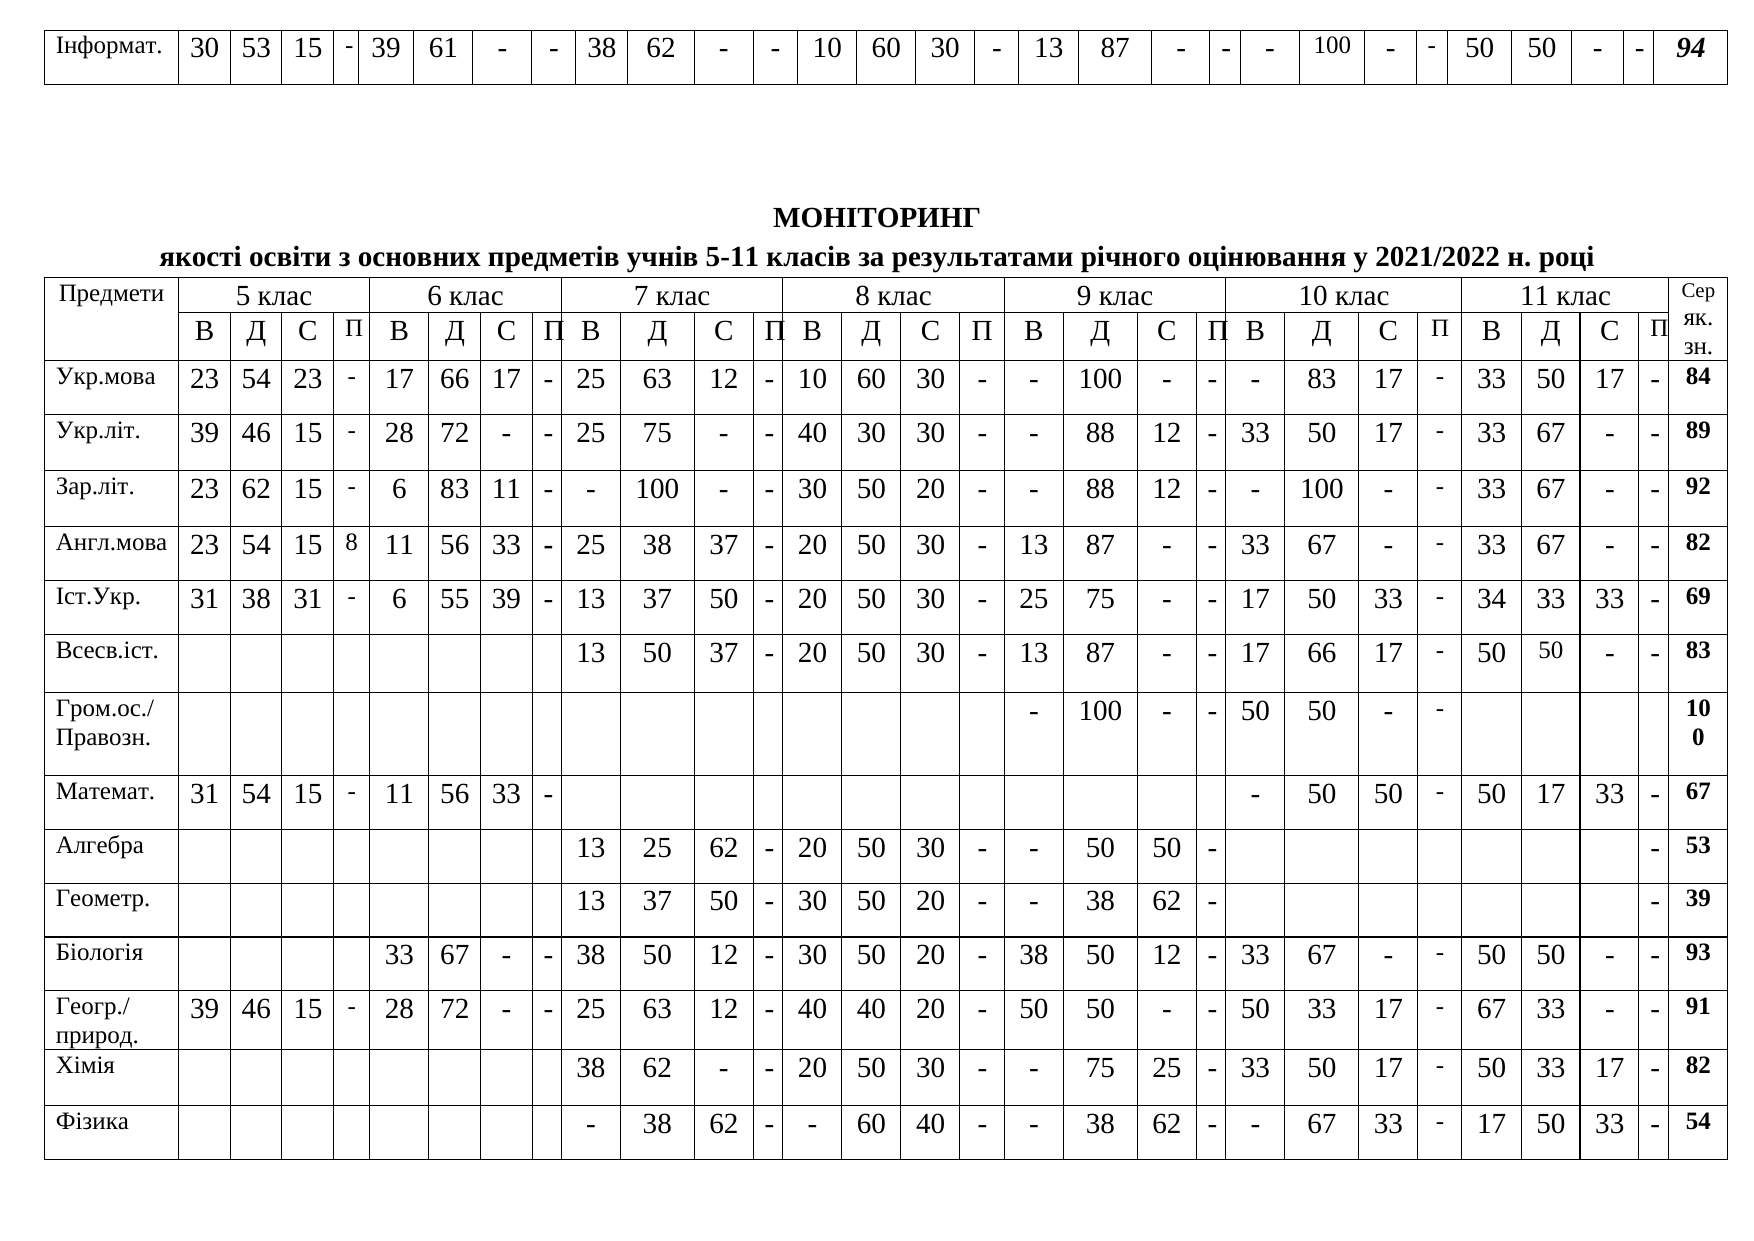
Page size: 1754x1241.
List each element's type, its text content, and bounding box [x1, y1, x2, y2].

table_cell Інформат. [45, 31, 178, 83]
table_cell - [1138, 361, 1196, 414]
table_cell 15 [282, 31, 333, 83]
table_cell 30 [901, 581, 959, 634]
table_cell - [783, 1106, 841, 1159]
table_cell - [754, 830, 782, 882]
table_cell 20 [901, 991, 959, 1049]
table_cell 30 [901, 361, 959, 414]
table_cell - [695, 1050, 753, 1105]
table_cell 15 [282, 471, 333, 526]
table_cell 53 [231, 31, 281, 83]
table_cell - [1639, 991, 1668, 1049]
table_cell 31 [179, 776, 230, 829]
table_cell 6 [370, 581, 428, 634]
table_cell 34 [1462, 581, 1521, 634]
table_cell 61 [414, 31, 472, 83]
table_cell - [1639, 471, 1668, 526]
table_cell 13 [1005, 527, 1063, 580]
table_cell [282, 938, 333, 990]
table_cell - [960, 830, 1004, 882]
table_cell Іст.Укр. [45, 581, 178, 634]
table_cell [370, 1050, 428, 1105]
table_cell - [1639, 830, 1668, 882]
table_cell - [754, 884, 782, 936]
table_cell 25 [1005, 581, 1063, 634]
table_cell [1581, 830, 1638, 882]
table_cell - [1639, 776, 1668, 829]
table_cell - [1197, 884, 1225, 936]
table_cell - [1197, 830, 1225, 882]
table_cell [231, 938, 281, 990]
table_cell 50 [842, 938, 900, 990]
table_cell [1462, 830, 1521, 882]
table_cell [695, 693, 753, 775]
table_cell 50 [842, 635, 900, 692]
table_cell 62 [695, 1106, 753, 1159]
table_cell 54 [1669, 1106, 1727, 1159]
table_cell [282, 1050, 333, 1105]
table_cell [783, 776, 841, 829]
table_cell - [754, 361, 782, 414]
table_cell [429, 693, 480, 775]
table_cell - [1639, 527, 1668, 580]
table_cell - [1418, 471, 1461, 526]
table_cell 75 [1064, 1050, 1137, 1105]
table_cell - [754, 1106, 782, 1159]
table_cell Біологія [45, 938, 178, 990]
table_cell - [1639, 581, 1668, 634]
table_cell 50 [1512, 31, 1571, 83]
table_cell 12 [1138, 415, 1196, 470]
table_cell 10 [783, 361, 841, 414]
table_cell 11 [370, 527, 428, 580]
table_cell 46 [231, 415, 281, 470]
table_cell 87 [1064, 635, 1137, 692]
table_cell - [334, 31, 358, 83]
table_cell - [533, 527, 561, 580]
table_cell - [1359, 938, 1417, 990]
table_cell - [1581, 991, 1638, 1049]
table_cell [231, 693, 281, 775]
table_cell 50 [1522, 361, 1579, 414]
table_cell 15 [282, 415, 333, 470]
table_cell 67 [1462, 991, 1521, 1049]
table_cell - [1005, 830, 1063, 882]
table_cell 93 [1669, 938, 1727, 990]
table_cell 38 [1064, 1106, 1137, 1159]
table_cell [533, 635, 561, 692]
table_cell [1418, 884, 1461, 936]
table_cell 62 [695, 830, 753, 882]
table_cell [179, 938, 230, 990]
table_cell 88 [1064, 415, 1137, 470]
table_cell Геогр./ природ. [45, 991, 178, 1049]
table_cell - [1197, 991, 1225, 1049]
table_cell [179, 1050, 230, 1105]
table_cell 67 [1285, 1106, 1358, 1159]
table_cell - [960, 415, 1004, 470]
table_cell 50 [1285, 581, 1358, 634]
table_cell 50 [1462, 776, 1521, 829]
table_cell 12 [1138, 938, 1196, 990]
table_cell 12 [695, 991, 753, 1049]
table_cell - [533, 361, 561, 414]
table_cell - [481, 991, 532, 1049]
table_cell 15 [282, 527, 333, 580]
table_cell 62 [628, 31, 694, 83]
table_cell 66 [1285, 635, 1358, 692]
table_cell 67 [429, 938, 480, 990]
table_cell [231, 884, 281, 936]
table_cell - [695, 471, 753, 526]
table_cell 100 [1285, 471, 1358, 526]
table_cell 20 [783, 581, 841, 634]
table_cell 82 [1669, 1050, 1727, 1105]
table_cell 50 [1522, 635, 1579, 692]
table_cell - [960, 1106, 1004, 1159]
table_cell [533, 1106, 561, 1159]
table_cell Д [429, 313, 480, 360]
table_cell - [1581, 471, 1638, 526]
table_cell [1639, 693, 1668, 775]
table_cell 67 [1669, 776, 1727, 829]
table_cell 55 [429, 581, 480, 634]
table_cell - [754, 581, 782, 634]
table_cell 38 [621, 527, 694, 580]
table_cell - [695, 415, 753, 470]
table_cell [533, 1050, 561, 1105]
table_cell П [960, 313, 1004, 360]
table_cell Всесв.іст. [45, 635, 178, 692]
table_cell [334, 938, 369, 990]
table_cell - [754, 415, 782, 470]
table_cell [481, 635, 532, 692]
table_cell - [1572, 31, 1623, 83]
table_cell 17 [481, 361, 532, 414]
table_cell 89 [1669, 415, 1727, 470]
table_cell - [1581, 635, 1638, 692]
table_cell [231, 830, 281, 882]
table_cell 50 [842, 581, 900, 634]
table_cell 33 [1462, 471, 1521, 526]
table_cell 10 [798, 31, 856, 83]
table_cell 30 [901, 635, 959, 692]
table_cell 30 [842, 415, 900, 470]
table_cell 17 [1359, 1050, 1417, 1105]
table_cell - [960, 471, 1004, 526]
table_cell [370, 884, 428, 936]
table_cell 23 [282, 361, 333, 414]
table_header 7 клас [562, 278, 782, 312]
table_cell 83 [1285, 361, 1358, 414]
table_cell 40 [901, 1106, 959, 1159]
table_cell 100 [1064, 361, 1137, 414]
table_cell - [754, 31, 797, 83]
table_cell - [1418, 581, 1461, 634]
table_cell - [532, 31, 575, 83]
table_cell [1064, 776, 1137, 829]
table_cell [481, 1106, 532, 1159]
table_cell [754, 776, 782, 829]
table_cell - [1138, 527, 1196, 580]
table_cell - [1624, 31, 1653, 83]
table_header 10 клас [1226, 278, 1461, 312]
table_cell 39 [179, 991, 230, 1049]
table_cell 62 [1138, 1106, 1196, 1159]
table_cell - [533, 938, 561, 990]
table_cell [1581, 884, 1638, 936]
table_cell 50 [1226, 991, 1284, 1049]
table_cell - [1005, 1050, 1063, 1105]
table_cell В [1005, 313, 1063, 360]
table_cell [429, 1050, 480, 1105]
table_cell 53 [1669, 830, 1727, 882]
table_cell 50 [1285, 415, 1358, 470]
table_cell 56 [429, 527, 480, 580]
table_header 8 клас [783, 278, 1004, 312]
table_cell 17 [1359, 635, 1417, 692]
table_cell [1359, 830, 1417, 882]
table_cell 50 [695, 884, 753, 936]
table_cell - [975, 31, 1018, 83]
table_cell - [1418, 938, 1461, 990]
table_cell - [1639, 361, 1668, 414]
table_cell - [481, 938, 532, 990]
table_cell 88 [1064, 471, 1137, 526]
table_cell [334, 830, 369, 882]
table_cell - [1639, 938, 1668, 990]
table_cell [1226, 830, 1284, 882]
table_cell - [562, 471, 620, 526]
table_cell 33 [370, 938, 428, 990]
table_cell 62 [231, 471, 281, 526]
table_cell 38 [576, 31, 627, 83]
table_cell С [695, 313, 753, 360]
table_cell 100 [1064, 693, 1137, 775]
table_cell [179, 884, 230, 936]
table_cell - [695, 31, 753, 83]
table_cell 50 [1064, 830, 1137, 882]
table_cell - [334, 415, 369, 470]
table_cell - [533, 415, 561, 470]
table_cell Д [842, 313, 900, 360]
table_cell Гром.ос./Правозн. [45, 693, 178, 775]
table_cell 46 [231, 991, 281, 1049]
table_cell [429, 830, 480, 882]
table_cell [481, 1050, 532, 1105]
table_cell 50 [1226, 693, 1284, 775]
table_cell - [754, 527, 782, 580]
table_cell - [1417, 31, 1447, 83]
table_cell - [1138, 991, 1196, 1049]
table_cell 37 [621, 581, 694, 634]
table_cell 50 [1522, 1106, 1579, 1159]
table_cell 63 [621, 991, 694, 1049]
table_cell 50 [842, 527, 900, 580]
table_cell 17 [1462, 1106, 1521, 1159]
table_cell - [1005, 471, 1063, 526]
table_cell 20 [901, 938, 959, 990]
table_cell Зар.літ. [45, 471, 178, 526]
table_cell 39 [359, 31, 413, 83]
table_cell 38 [1005, 938, 1063, 990]
table_cell 15 [282, 991, 333, 1049]
table_cell 30 [901, 1050, 959, 1105]
table_cell 31 [282, 581, 333, 634]
table_cell - [754, 991, 782, 1049]
table_cell - [1359, 471, 1417, 526]
table_cell - [1138, 693, 1196, 775]
table_cell 33 [1581, 1106, 1638, 1159]
table_cell - [1418, 527, 1461, 580]
table_header Предмети [45, 278, 178, 360]
table_cell 100 [1300, 31, 1364, 83]
table_cell 38 [231, 581, 281, 634]
table_cell 94 [1654, 31, 1727, 83]
table_cell 33 [1522, 581, 1579, 634]
table_cell 67 [1522, 415, 1579, 470]
table_cell 50 [621, 635, 694, 692]
table_cell 13 [562, 830, 620, 882]
table_cell 25 [621, 830, 694, 882]
table_cell - [960, 938, 1004, 990]
table_cell [334, 1106, 369, 1159]
table_cell 50 [1462, 1050, 1521, 1105]
table_cell 33 [481, 776, 532, 829]
table_cell - [1210, 31, 1240, 83]
table_cell [960, 693, 1004, 775]
table_cell [621, 693, 694, 775]
table_cell 33 [1285, 991, 1358, 1049]
table_cell 75 [621, 415, 694, 470]
table_cell 67 [1522, 471, 1579, 526]
table_cell 66 [429, 361, 480, 414]
table_cell 87 [1079, 31, 1151, 83]
table_cell П [1418, 313, 1461, 360]
table_cell С [1138, 313, 1196, 360]
table_cell [1138, 776, 1196, 829]
table_cell - [1418, 635, 1461, 692]
table_cell 50 [1064, 938, 1137, 990]
table_cell 20 [901, 471, 959, 526]
table_cell [562, 693, 620, 775]
table_cell - [562, 1106, 620, 1159]
table_cell - [1226, 471, 1284, 526]
table_cell 33 [481, 527, 532, 580]
table_cell - [960, 361, 1004, 414]
table_cell 20 [783, 635, 841, 692]
table_cell 69 [1669, 581, 1727, 634]
table_cell [282, 635, 333, 692]
table_cell 6 [370, 471, 428, 526]
table_cell 33 [1522, 991, 1579, 1049]
table_cell - [481, 415, 532, 470]
table_cell 25 [562, 415, 620, 470]
table_cell 50 [1064, 991, 1137, 1049]
table_cell С [481, 313, 532, 360]
table_cell - [1138, 635, 1196, 692]
table_cell П [754, 313, 782, 360]
table_cell - [533, 776, 561, 829]
table_cell В [1462, 313, 1521, 360]
table_cell 28 [370, 991, 428, 1049]
table_cell 30 [901, 415, 959, 470]
table_cell 50 [842, 1050, 900, 1105]
table_cell 91 [1669, 991, 1727, 1049]
table_cell [960, 776, 1004, 829]
table_cell 13 [1019, 31, 1078, 83]
table_cell [1418, 830, 1461, 882]
table_cell 11 [370, 776, 428, 829]
table_cell Д [1064, 313, 1137, 360]
table_cell 54 [231, 776, 281, 829]
table_cell [334, 884, 369, 936]
table_cell - [754, 1050, 782, 1105]
table_header 9 клас [1005, 278, 1225, 312]
table_cell П [533, 313, 561, 360]
table_cell [179, 830, 230, 882]
table_cell [429, 635, 480, 692]
table_cell 17 [1226, 635, 1284, 692]
table_cell 50 [1005, 991, 1063, 1049]
table_cell 33 [1226, 527, 1284, 580]
table_cell - [533, 991, 561, 1049]
table_cell - [473, 31, 531, 83]
table_cell [179, 693, 230, 775]
table_cell - [1197, 1106, 1225, 1159]
table_cell 25 [562, 361, 620, 414]
table_cell 30 [916, 31, 974, 83]
table_cell 40 [783, 991, 841, 1049]
table_cell 25 [562, 527, 620, 580]
table_cell 30 [783, 938, 841, 990]
table_cell Алгебра [45, 830, 178, 882]
table_cell - [1197, 415, 1225, 470]
table_cell 33 [1226, 938, 1284, 990]
table_cell [370, 635, 428, 692]
table_cell 37 [695, 527, 753, 580]
table_cell 50 [695, 581, 753, 634]
table_header 5 клас [179, 278, 369, 312]
table_cell - [1005, 361, 1063, 414]
table_cell 60 [857, 31, 915, 83]
table_cell [533, 884, 561, 936]
table_cell [282, 693, 333, 775]
table_cell - [754, 938, 782, 990]
table_cell [754, 693, 782, 775]
table_cell 60 [842, 361, 900, 414]
table_cell Д [231, 313, 281, 360]
table_cell 50 [1138, 830, 1196, 882]
table_cell 50 [842, 830, 900, 882]
table_cell Хімія [45, 1050, 178, 1105]
table_cell - [1639, 635, 1668, 692]
table_cell - [1226, 361, 1284, 414]
table_cell [1522, 830, 1579, 882]
table_cell 30 [901, 527, 959, 580]
table_cell В [179, 313, 230, 360]
table_cell - [1005, 884, 1063, 936]
table_cell [334, 635, 369, 692]
table_cell Фізика [45, 1106, 178, 1159]
table_cell 17 [1359, 991, 1417, 1049]
table_cell 20 [783, 1050, 841, 1105]
table_cell - [1241, 31, 1299, 83]
table_cell - [1197, 361, 1225, 414]
table_cell 54 [231, 527, 281, 580]
table_cell Д [1522, 313, 1579, 360]
table_cell 83 [1669, 635, 1727, 692]
table_cell 17 [1581, 361, 1638, 414]
table_cell 23 [179, 527, 230, 580]
table_cell - [960, 527, 1004, 580]
table_cell - [1365, 31, 1416, 83]
table_cell 11 [481, 471, 532, 526]
table_header 11 клас [1462, 278, 1668, 312]
table_cell 17 [1226, 581, 1284, 634]
table_cell 20 [783, 527, 841, 580]
table_cell 72 [429, 991, 480, 1049]
table_cell [1359, 884, 1417, 936]
table_cell В [1226, 313, 1284, 360]
table_cell - [1197, 938, 1225, 990]
table_cell - [334, 471, 369, 526]
table_cell [1005, 776, 1063, 829]
table_cell [231, 1106, 281, 1159]
table_cell [783, 693, 841, 775]
table_cell 50 [1285, 693, 1358, 775]
table_cell 17 [1359, 415, 1417, 470]
table_cell [481, 830, 532, 882]
table_cell [370, 693, 428, 775]
table_cell 72 [429, 415, 480, 470]
table_cell 33 [1462, 415, 1521, 470]
table_cell 30 [901, 830, 959, 882]
table_cell [429, 884, 480, 936]
table_cell 17 [1359, 361, 1417, 414]
table_cell 17 [370, 361, 428, 414]
table_cell 50 [1359, 776, 1417, 829]
table_cell [334, 1050, 369, 1105]
table_cell - [1005, 1106, 1063, 1159]
table_cell - [1639, 884, 1668, 936]
table_cell [370, 830, 428, 882]
table_cell П [1639, 313, 1668, 360]
table_cell - [960, 884, 1004, 936]
table_cell [481, 884, 532, 936]
table_cell В [370, 313, 428, 360]
table_cell 84 [1669, 361, 1727, 414]
table_cell [901, 776, 959, 829]
table_cell - [1005, 693, 1063, 775]
table_cell 40 [842, 991, 900, 1049]
table_cell П [334, 313, 369, 360]
table_cell 17 [1522, 776, 1579, 829]
table_cell - [1226, 1106, 1284, 1159]
table_cell С [282, 313, 333, 360]
table_cell [695, 776, 753, 829]
table_cell [1226, 884, 1284, 936]
table_cell 33 [1226, 1050, 1284, 1105]
table_cell 87 [1064, 527, 1137, 580]
table_cell 38 [1064, 884, 1137, 936]
table_cell 13 [562, 581, 620, 634]
table_cell - [334, 776, 369, 829]
table_cell [533, 830, 561, 882]
table_cell 23 [179, 471, 230, 526]
table_cell 40 [783, 415, 841, 470]
table_cell 67 [1285, 938, 1358, 990]
table_cell 37 [695, 635, 753, 692]
table_cell 62 [621, 1050, 694, 1105]
table_cell [1462, 693, 1521, 775]
table_cell 12 [1138, 471, 1196, 526]
table_cell - [1639, 1050, 1668, 1105]
table_cell 25 [562, 991, 620, 1049]
table_cell 33 [1226, 415, 1284, 470]
table_cell 92 [1669, 471, 1727, 526]
table_cell - [334, 361, 369, 414]
table_cell - [1138, 581, 1196, 634]
table_cell - [754, 635, 782, 692]
table_cell - [1197, 1050, 1225, 1105]
table_cell [1522, 884, 1579, 936]
table_cell 62 [1138, 884, 1196, 936]
table_header Сер як. зн. [1669, 278, 1727, 360]
table_cell - [1581, 527, 1638, 580]
table_cell 56 [429, 776, 480, 829]
table_cell [1522, 693, 1579, 775]
table_cell Д [621, 313, 694, 360]
table_cell 39 [481, 581, 532, 634]
table_cell [370, 1106, 428, 1159]
table_cell 30 [783, 471, 841, 526]
table_cell - [1639, 415, 1668, 470]
table_cell 50 [1285, 776, 1358, 829]
table_cell С [1581, 313, 1638, 360]
table_cell [179, 635, 230, 692]
table_cell [1285, 830, 1358, 882]
table_cell - [1197, 635, 1225, 692]
table_cell 23 [179, 361, 230, 414]
table_cell - [1005, 415, 1063, 470]
table_cell 33 [1359, 581, 1417, 634]
table_cell 33 [1581, 776, 1638, 829]
table_cell 75 [1064, 581, 1137, 634]
table_cell [901, 693, 959, 775]
table_cell 50 [842, 471, 900, 526]
text МОНІТОРИНГ [89, 200, 1665, 234]
table_cell - [1418, 693, 1461, 775]
table_cell [282, 1106, 333, 1159]
table_cell 28 [370, 415, 428, 470]
table_cell - [533, 471, 561, 526]
table_cell В [783, 313, 841, 360]
table_cell - [1418, 361, 1461, 414]
table_cell - [1197, 581, 1225, 634]
table_cell 13 [562, 884, 620, 936]
table_cell 54 [231, 361, 281, 414]
table_cell - [960, 1050, 1004, 1105]
table_cell [179, 1106, 230, 1159]
table_cell 33 [1462, 361, 1521, 414]
table_cell 38 [562, 938, 620, 990]
table_cell - [1197, 693, 1225, 775]
table_cell [842, 776, 900, 829]
table_cell [1462, 884, 1521, 936]
table_cell 13 [1005, 635, 1063, 692]
table_cell [481, 693, 532, 775]
table_cell - [334, 991, 369, 1049]
table_cell - [754, 471, 782, 526]
table_cell [282, 884, 333, 936]
table_cell 83 [429, 471, 480, 526]
table_cell 15 [282, 776, 333, 829]
table_cell 33 [1581, 581, 1638, 634]
table_cell Укр.мова [45, 361, 178, 414]
table_cell П [1197, 313, 1225, 360]
table_cell [562, 776, 620, 829]
table_cell 50 [1448, 31, 1511, 83]
table_cell 50 [1462, 635, 1521, 692]
table_cell 17 [1581, 1050, 1638, 1105]
table_cell 12 [695, 938, 753, 990]
table_cell 31 [179, 581, 230, 634]
table_cell 12 [695, 361, 753, 414]
table_cell 50 [1285, 1050, 1358, 1105]
table_header 6 клас [370, 278, 561, 312]
table_cell 100 [621, 471, 694, 526]
table_cell - [1197, 471, 1225, 526]
table_cell - [1581, 415, 1638, 470]
table_cell - [1418, 1050, 1461, 1105]
table_cell - [1226, 776, 1284, 829]
table_cell 50 [621, 938, 694, 990]
table_cell - [334, 581, 369, 634]
table_cell Укр.літ. [45, 415, 178, 470]
table_cell - [1418, 991, 1461, 1049]
table_cell [842, 693, 900, 775]
table_cell 38 [621, 1106, 694, 1159]
table_cell 38 [562, 1050, 620, 1105]
table_cell 50 [842, 884, 900, 936]
table_cell [231, 635, 281, 692]
table_cell [621, 776, 694, 829]
table_cell 67 [1522, 527, 1579, 580]
table_cell 20 [783, 830, 841, 882]
table_cell - [1418, 415, 1461, 470]
table_cell - [1418, 1106, 1461, 1159]
table_cell - [1197, 527, 1225, 580]
table_cell С [901, 313, 959, 360]
table_cell - [960, 635, 1004, 692]
table_cell В [562, 313, 620, 360]
table_cell С [1359, 313, 1417, 360]
table_cell 33 [1462, 527, 1521, 580]
table_cell 33 [1522, 1050, 1579, 1105]
text якості освіти з основних предметів учнів 5-11 класів за результатами річного оцінювання у 2021/2022 н. році [89, 239, 1665, 272]
table_cell Англ.мова [45, 527, 178, 580]
table_cell 30 [179, 31, 230, 83]
table_cell [1581, 693, 1638, 775]
table_cell - [1359, 527, 1417, 580]
table_cell 100 [1669, 693, 1727, 775]
table_cell 67 [1285, 527, 1358, 580]
table_cell 33 [1359, 1106, 1417, 1159]
table_cell 50 [1522, 938, 1579, 990]
table_cell 60 [842, 1106, 900, 1159]
table_cell [1285, 884, 1358, 936]
table_cell 13 [562, 635, 620, 692]
table_cell 30 [783, 884, 841, 936]
table_cell [334, 693, 369, 775]
table_cell 39 [179, 415, 230, 470]
table_cell 39 [1669, 884, 1727, 936]
table_cell [282, 830, 333, 882]
table_cell - [960, 991, 1004, 1049]
table_cell [231, 1050, 281, 1105]
table_cell Математ. [45, 776, 178, 829]
table_cell - [1359, 693, 1417, 775]
table_cell - [1581, 938, 1638, 990]
table_cell 25 [1138, 1050, 1196, 1105]
table_cell - [1152, 31, 1209, 83]
table_cell 20 [901, 884, 959, 936]
table_cell - [1639, 1106, 1668, 1159]
table_cell - [533, 581, 561, 634]
table_cell 37 [621, 884, 694, 936]
table_cell [533, 693, 561, 775]
table_cell 63 [621, 361, 694, 414]
table_cell 50 [1462, 938, 1521, 990]
table_cell 8 [334, 527, 369, 580]
table_cell [1197, 776, 1225, 829]
table_cell - [960, 581, 1004, 634]
table_cell 82 [1669, 527, 1727, 580]
table_cell Геометр. [45, 884, 178, 936]
table_cell - [1418, 776, 1461, 829]
table_cell Д [1285, 313, 1358, 360]
table_cell [429, 1106, 480, 1159]
